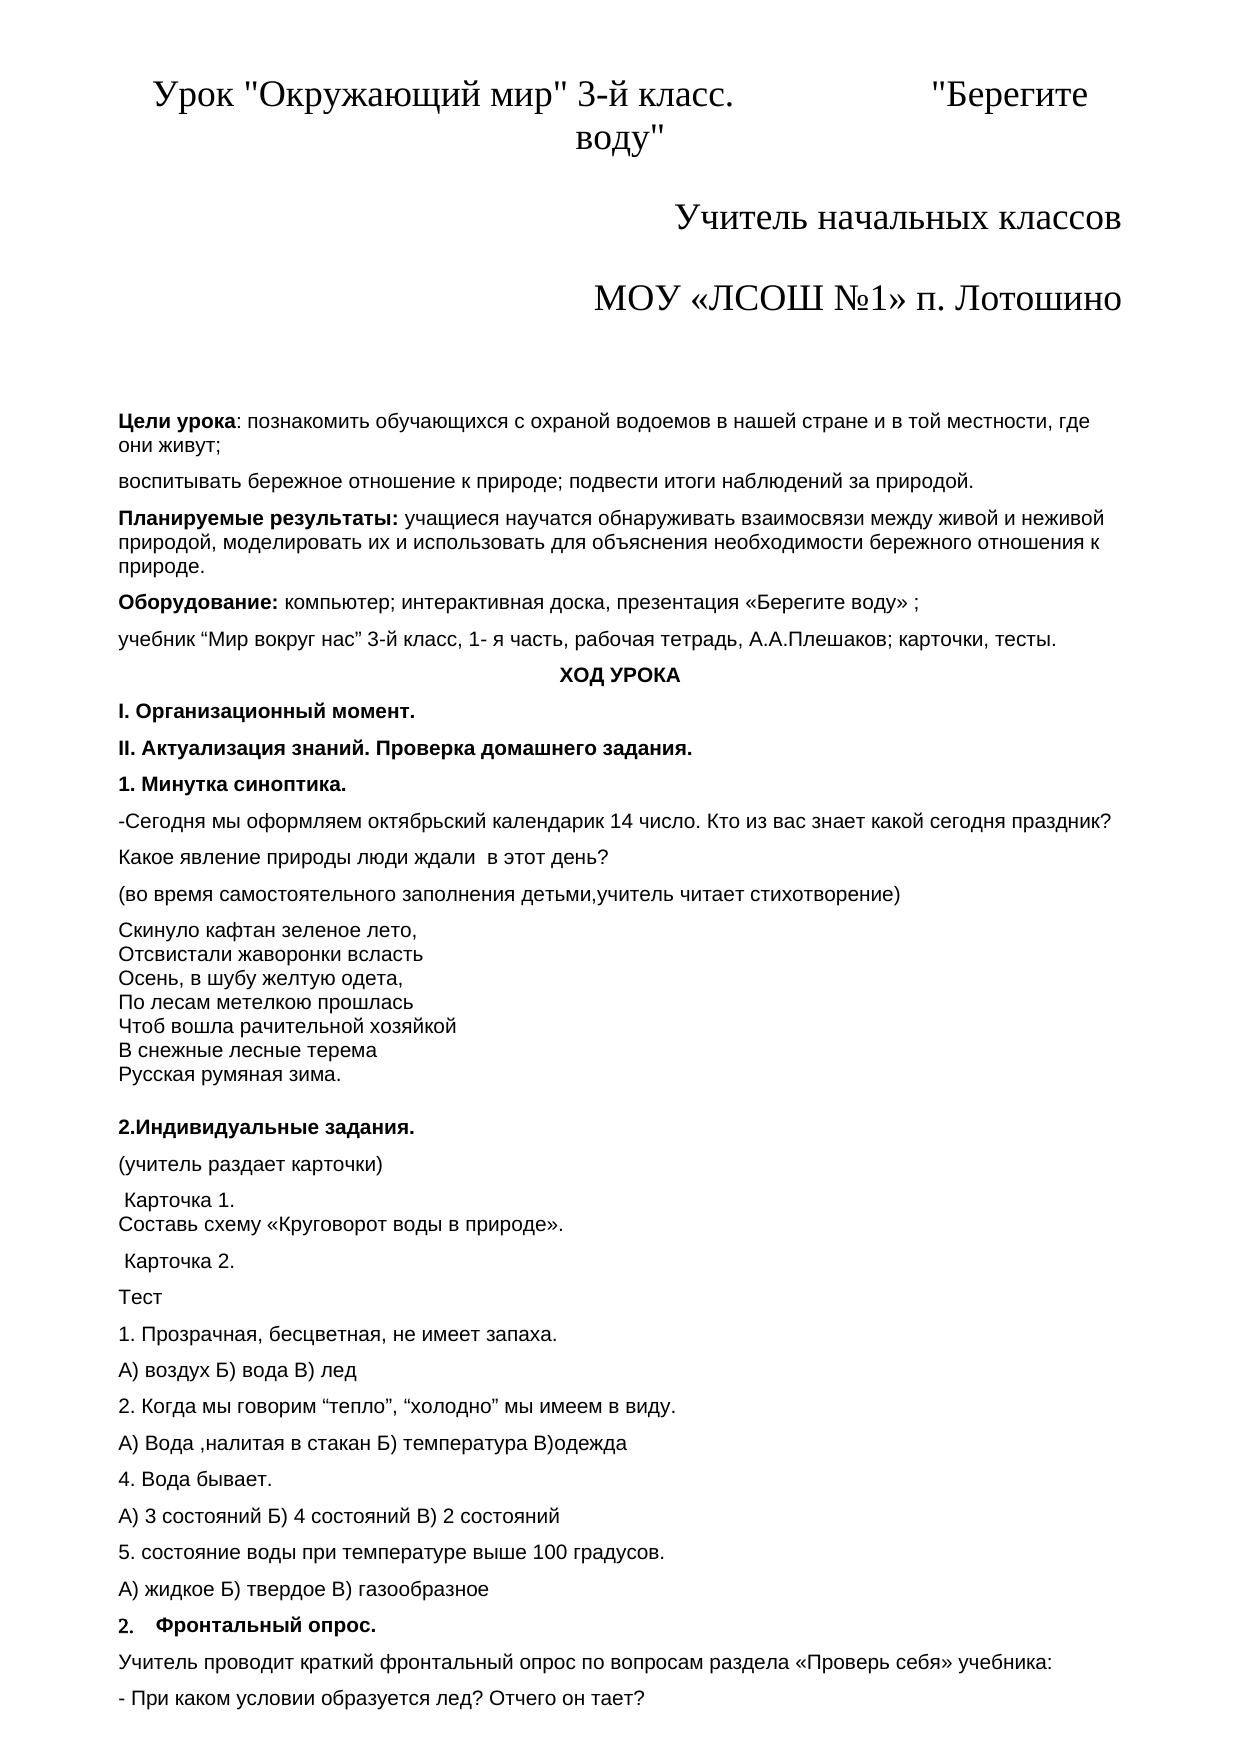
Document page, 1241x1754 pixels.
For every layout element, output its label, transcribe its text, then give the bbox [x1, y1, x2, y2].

text А) воздух Б) вода В) лед [118, 1358, 1122, 1382]
text Карточка 1. [118, 1188, 1122, 1212]
text Скинуло кафтан зеленое лето, Отсвистали жаворонки всласть Осень, в шубу желтую одета, По лесам метелкою прошлась Чтоб вошла рачительной хозяйкой В снежные лесные терема Русская румяная зима. [118, 918, 1122, 1086]
text А) 3 состояний Б) 4 состояний В) 2 состояний [118, 1504, 1122, 1528]
text Составь схему «Круговорот воды в природе». [118, 1212, 1122, 1236]
text (учитель раздает карточки) [118, 1152, 1122, 1176]
text II. Актуализация знаний. Проверка домашнего задания. [118, 736, 1122, 760]
text воспитывать бережное отношение к природе; подвести итоги наблюдений за природой. [118, 469, 1122, 493]
text 1. Прозрачная, бесцветная, не имеет запаха. [118, 1321, 1122, 1345]
text А) жидкое Б) твердое В) газообразное [118, 1577, 1122, 1601]
text -Сегодня мы оформляем октябрьский календарик 14 число. Кто из вас знает какой сегодня праздник? [118, 809, 1122, 833]
text Оборудование: компьютер; интерактивная доска, презентация «Берегите воду» ; [118, 590, 1122, 614]
text 4. Вода бывает. [118, 1467, 1122, 1491]
text 5. состояние воды при температуре выше 100 градусов. [118, 1540, 1122, 1564]
subtitle Урок "Окружающий мир" 3-й класс. "Берегите воду" [118, 71, 1122, 157]
text А) Вода ,налитая в стакан Б) температура В)одежда [118, 1431, 1122, 1455]
text 2. Когда мы говорим “тепло”, “холодно” мы имеем в виду. [118, 1394, 1122, 1418]
subtitle Учитель начальных классов [118, 195, 1122, 238]
text Цели урока: познакомить обучающихся с охраной водоемов в нашей стране и в той местности, где они живут; [118, 409, 1122, 457]
text учебник “Мир вокруг нас” 3-й класс, 1- я часть, рабочая тетрадь, А.А.Плешаков; карточки, тесты. [118, 626, 1122, 650]
text - При каком условии образуется лед? Отчего он тает? [118, 1686, 1122, 1710]
text ХОД УРОКА [118, 663, 1122, 687]
subtitle МОУ «ЛСОШ №1» п. Лотошино [118, 275, 1122, 318]
text Карточка 2. [118, 1248, 1122, 1272]
text Планируемые результаты: учащиеся научатся обнаруживать взаимосвязи между живой и неживой природой, моделировать их и использовать для объяснения необходимости бережного отношения к природе. [118, 506, 1122, 577]
text I. Организационный момент. [118, 699, 1122, 723]
text (во время самостоятельного заполнения детьми,учитель читает стихотворение) [118, 882, 1122, 906]
text Какое явление природы люди ждали в этот день? [118, 845, 1122, 869]
text 2.Индивидуальные задания. [118, 1115, 1122, 1139]
text Учитель проводит краткий фронтальный опрос по вопросам раздела «Проверь себя» учебника: [118, 1650, 1122, 1674]
list Фронтальный опрос. [118, 1613, 1122, 1637]
text Тест [118, 1285, 1122, 1309]
text 1. Минутка синоптика. [118, 772, 1122, 796]
